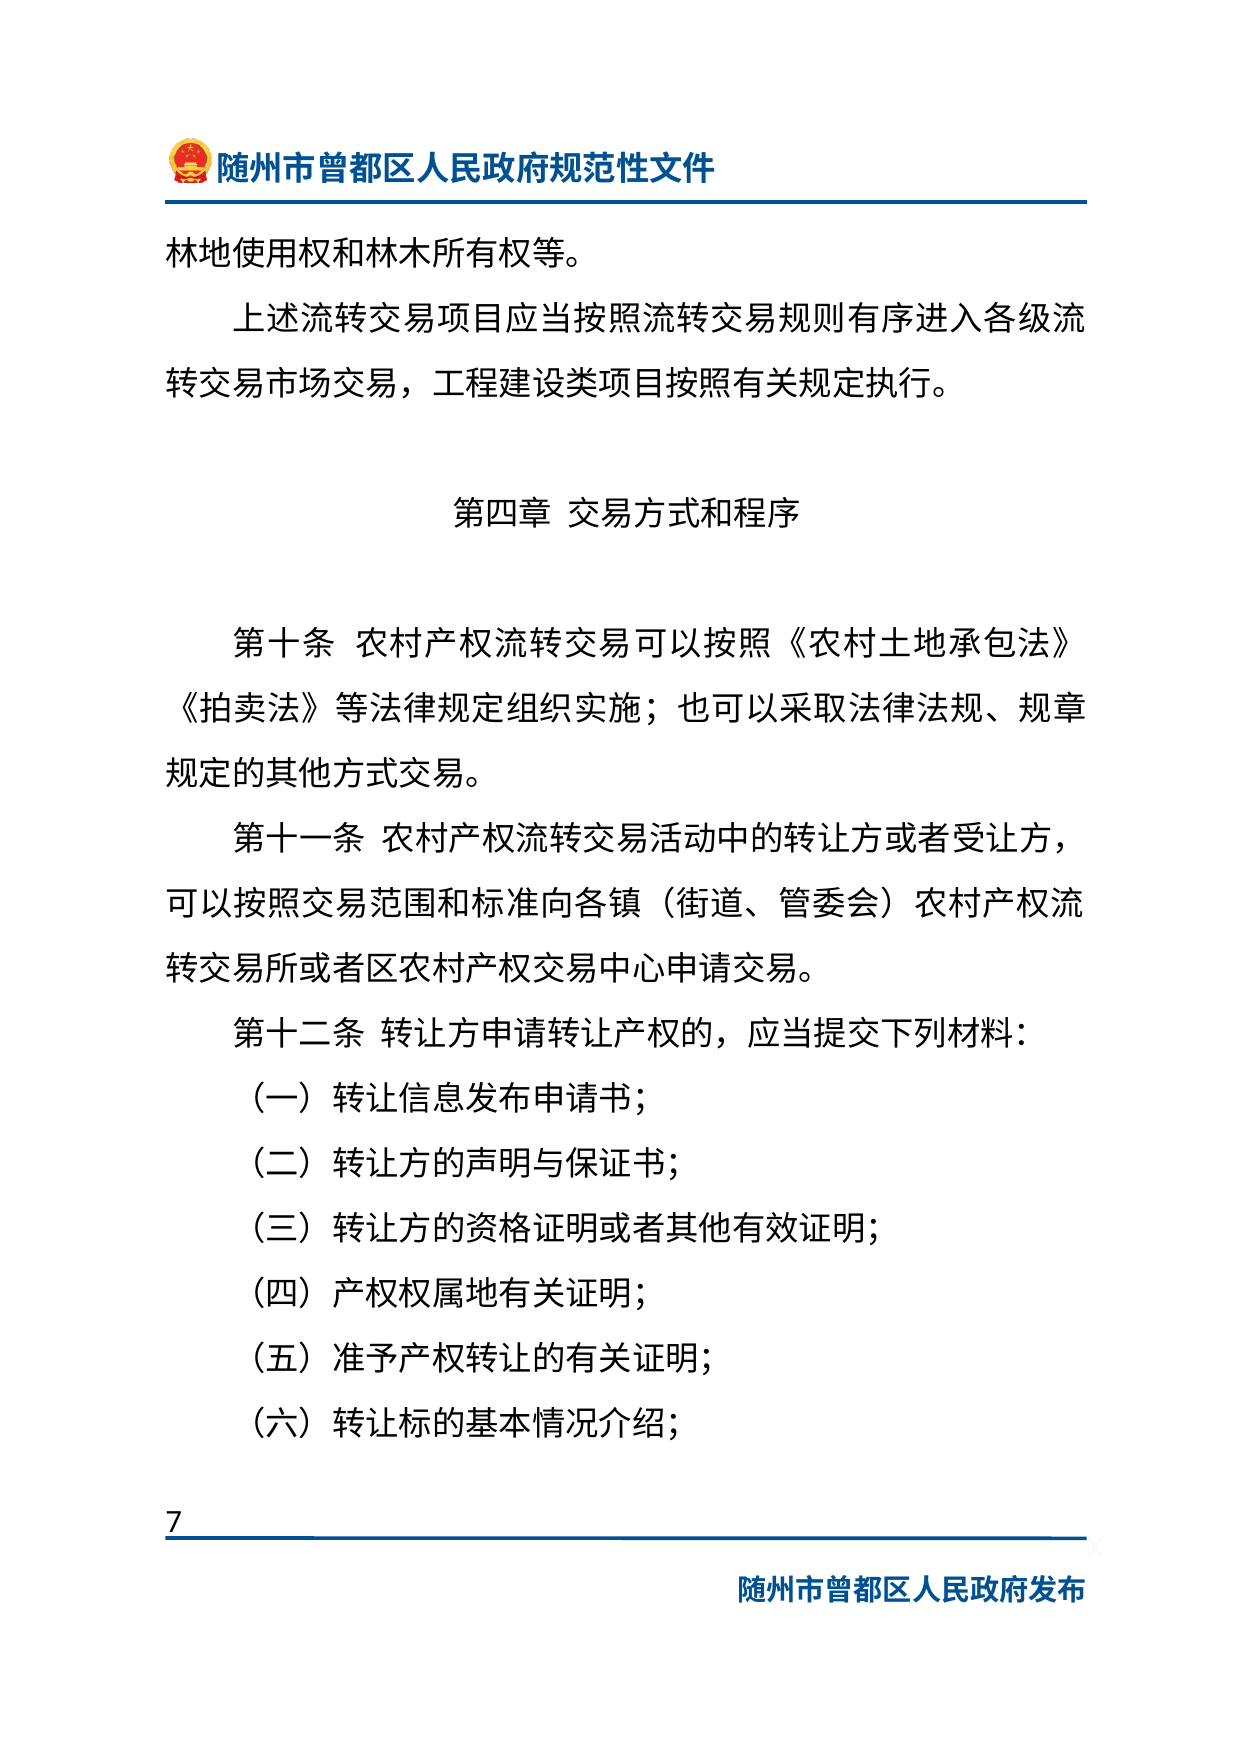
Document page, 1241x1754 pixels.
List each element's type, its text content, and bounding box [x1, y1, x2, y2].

picture [165, 136, 216, 187]
text （三）转让方的资格证明或者其他有效证明； [165, 1194, 1087, 1259]
text 上述流转交易项目应当按照流转交易规则有序进入各级流转交易市场交易，工程建设类项目按照有关规定执行。 [165, 284, 1087, 414]
text 第十二条 转让方申请转让产权的，应当提交下列材料： [165, 999, 1087, 1064]
text （二）转让方的声明与保证书； [165, 1129, 1087, 1194]
text 3.流转面积在500亩（含）以上的农村土地承包经营权、农村集体经济组织“四荒地”使用权、养殖水面承包经营权、林地使用权和林木所有权等。 [165, 219, 1087, 284]
text （四）产权权属地有关证明； [165, 1259, 1087, 1324]
text 第四章 交易方式和程序 [165, 479, 1087, 544]
text （五）准予产权转让的有关证明； [165, 1324, 1087, 1389]
text （一）转让信息发布申请书； [165, 1064, 1087, 1129]
text （六）转让标的基本情况介绍； [165, 1389, 1087, 1454]
text 第十条 农村产权流转交易可以按照《农村土地承包法》《拍卖法》等法律规定组织实施；也可以采取法律法规、规章规定的其他方式交易。 [165, 609, 1087, 804]
text 第十一条 农村产权流转交易活动中的转让方或者受让方，可以按照交易范围和标准向各镇（街道、管委会）农村产权流转交易所或者区农村产权交易中心申请交易。 [165, 804, 1087, 999]
